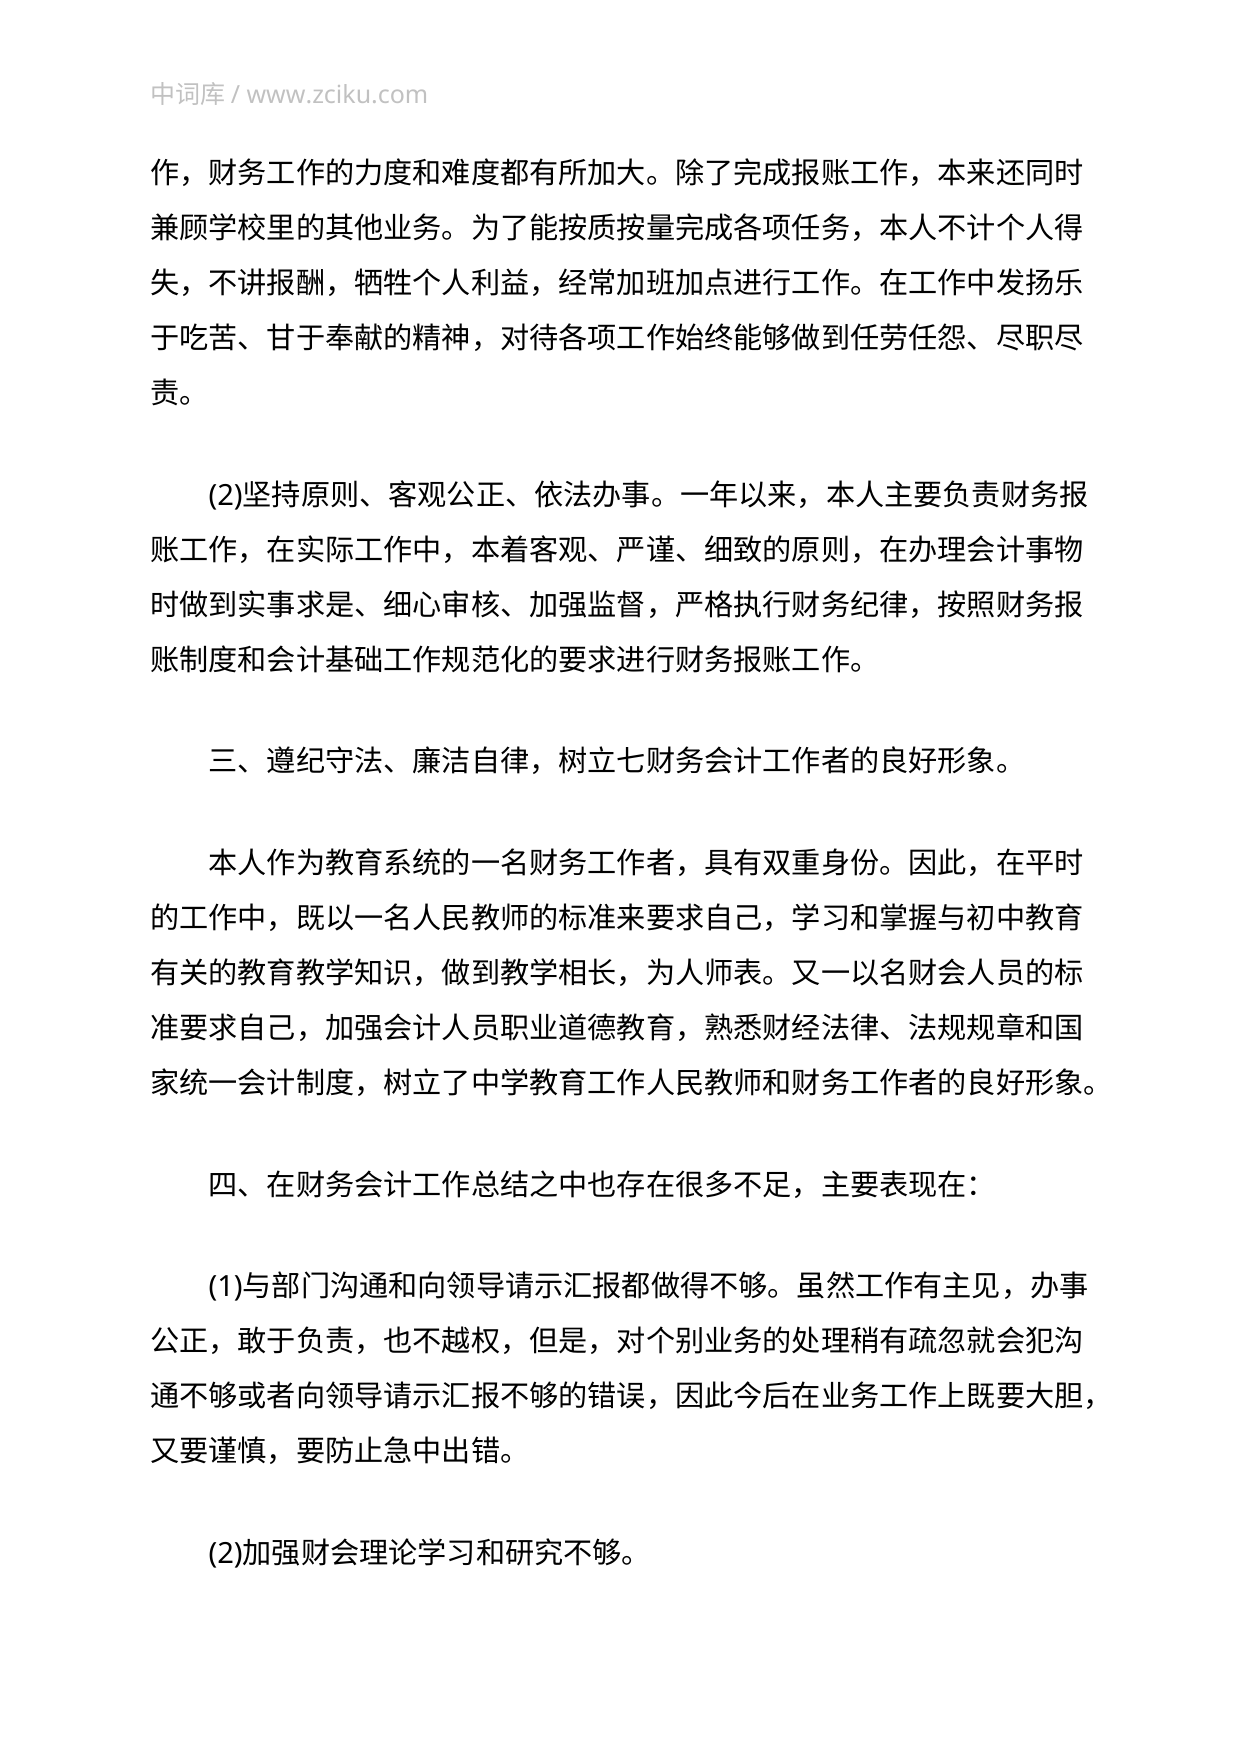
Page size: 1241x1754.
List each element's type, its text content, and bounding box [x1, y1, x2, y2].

text 三、遵纪守法、廉洁自律，树立七财务会计工作者的良好形象。 [150, 738, 1090, 780]
text (2)加强财会理论学习和研究不够。 [150, 1529, 1090, 1572]
text 本人作为教育系统的一名财务工作者，具有双重身份。因此，在平时的工作中，既以一名人民教师的标准来要求自己，学习和掌握与初中教育有关的教育教学知识，做到教学相长，为人师表。又一以名财会人员的标准要求自己，加强会计人员职业道德教育，熟悉财经法律、法规规章和国家统一会计制度，树立了中学教育工作人民教师和财务工作者的良好形象。 [150, 840, 1090, 1102]
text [150, 150, 1090, 412]
text (1)与部门沟通和向领导请示汇报都做得不够。虽然工作有主见，办事公正，敢于负责，也不越权，但是，对个别业务的处理稍有疏忽就会犯沟通不够或者向领导请示汇报不够的错误，因此今后在业务工作上既要大胆，又要谨慎，要防止急中出错。 [150, 1263, 1090, 1470]
text (2)坚持原则、客观公正、依法办事。一年以来，本人主要负责财务报账工作，在实际工作中，本着客观、严谨、细致的原则，在办理会计事物时做到实事求是、细心审核、加强监督，严格执行财务纪律，按照财务报账制度和会计基础工作规范化的要求进行财务报账工作。 [150, 471, 1090, 678]
text 四、在财务会计工作总结之中也存在很多不足，主要表现在： [150, 1161, 1090, 1203]
